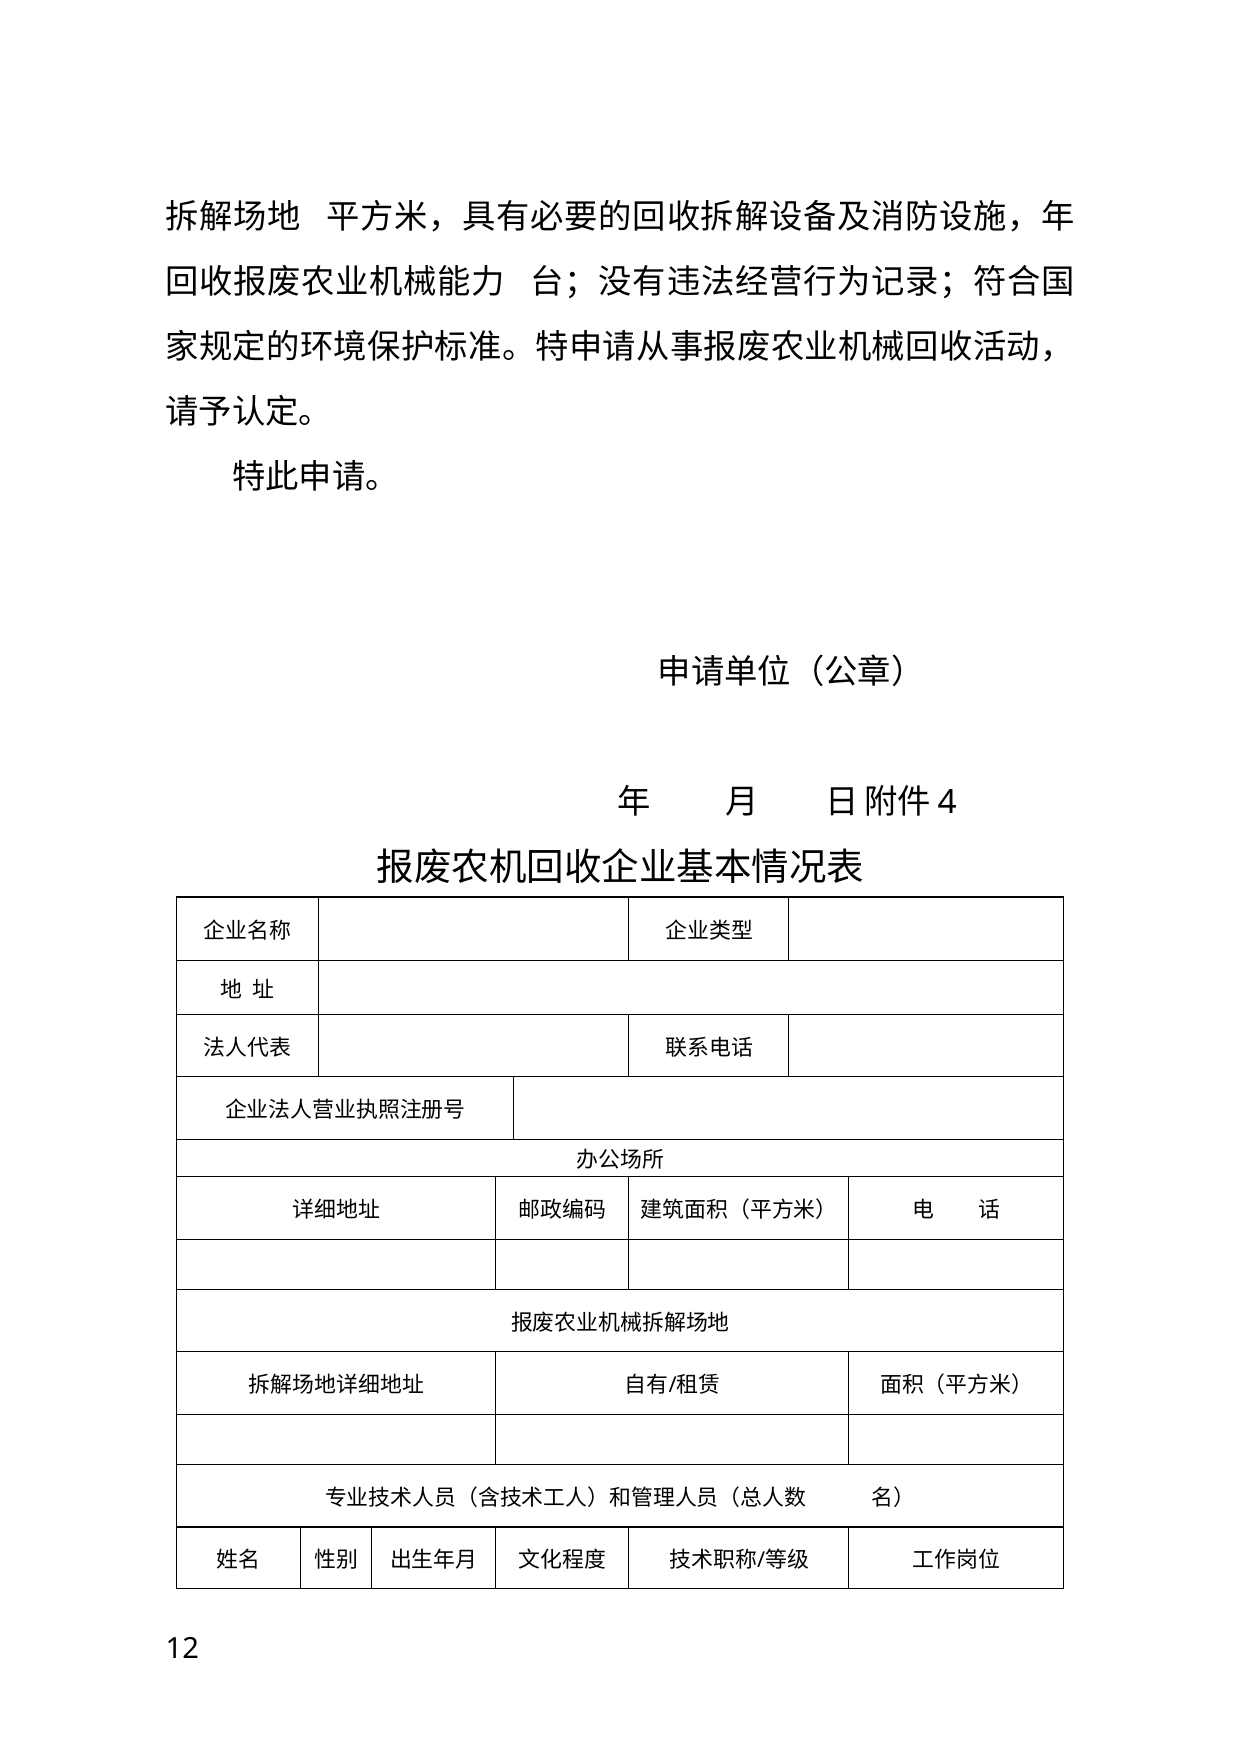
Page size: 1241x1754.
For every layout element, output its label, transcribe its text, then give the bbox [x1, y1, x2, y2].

table_header [789, 898, 1063, 960]
table_cell 工作岗位 [849, 1528, 1063, 1588]
text 特此申请。 [165, 441, 1075, 506]
table_cell 企业法人营业执照注册号 [177, 1077, 513, 1139]
table_cell [514, 1077, 1063, 1139]
table_header [319, 898, 628, 960]
table_cell 文化程度 [496, 1528, 628, 1588]
table_cell [319, 1015, 628, 1076]
table_cell [849, 1415, 1063, 1463]
table_cell 面积（平方米） [849, 1352, 1063, 1414]
table_cell 法人代表 [177, 1015, 318, 1076]
table_cell 技术职称/等级 [629, 1528, 848, 1588]
table_cell 办公场所 [177, 1140, 1063, 1176]
table_cell 详细地址 [177, 1177, 495, 1238]
table_cell 建筑面积（平方米） [629, 1177, 848, 1238]
table_cell 联系电话 [629, 1015, 788, 1076]
table_cell 专业技术人员（含技术工人）和管理人员（总人数 名） [177, 1465, 1063, 1526]
table_cell 拆解场地详细地址 [177, 1352, 495, 1414]
table_cell [789, 1015, 1063, 1076]
table_cell 地 址 [177, 961, 318, 1014]
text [165, 181, 1075, 441]
table_cell [177, 1240, 495, 1289]
table_cell 出生年月 [372, 1528, 495, 1588]
text 申请单位（公章） [165, 636, 1075, 701]
text 年 月 日 附件4 [165, 766, 1075, 831]
table_cell 报废农业机械拆解场地 [177, 1290, 1063, 1351]
table_cell [496, 1415, 848, 1463]
text 报废农机回收企业基本情况表 [165, 831, 1075, 896]
table_cell [496, 1240, 628, 1289]
table_cell 邮政编码 [496, 1177, 628, 1238]
table_cell 自有/租赁 [496, 1352, 848, 1414]
table_cell [177, 1415, 495, 1463]
table_header 企业类型 [629, 898, 788, 960]
table_cell 姓名 [177, 1528, 300, 1588]
table_cell [629, 1240, 848, 1289]
table_cell 性别 [301, 1528, 371, 1588]
table_cell 电 话 [849, 1177, 1063, 1238]
table_cell [319, 961, 1063, 1014]
table_cell [849, 1240, 1063, 1289]
table_header 企业名称 [177, 898, 318, 960]
